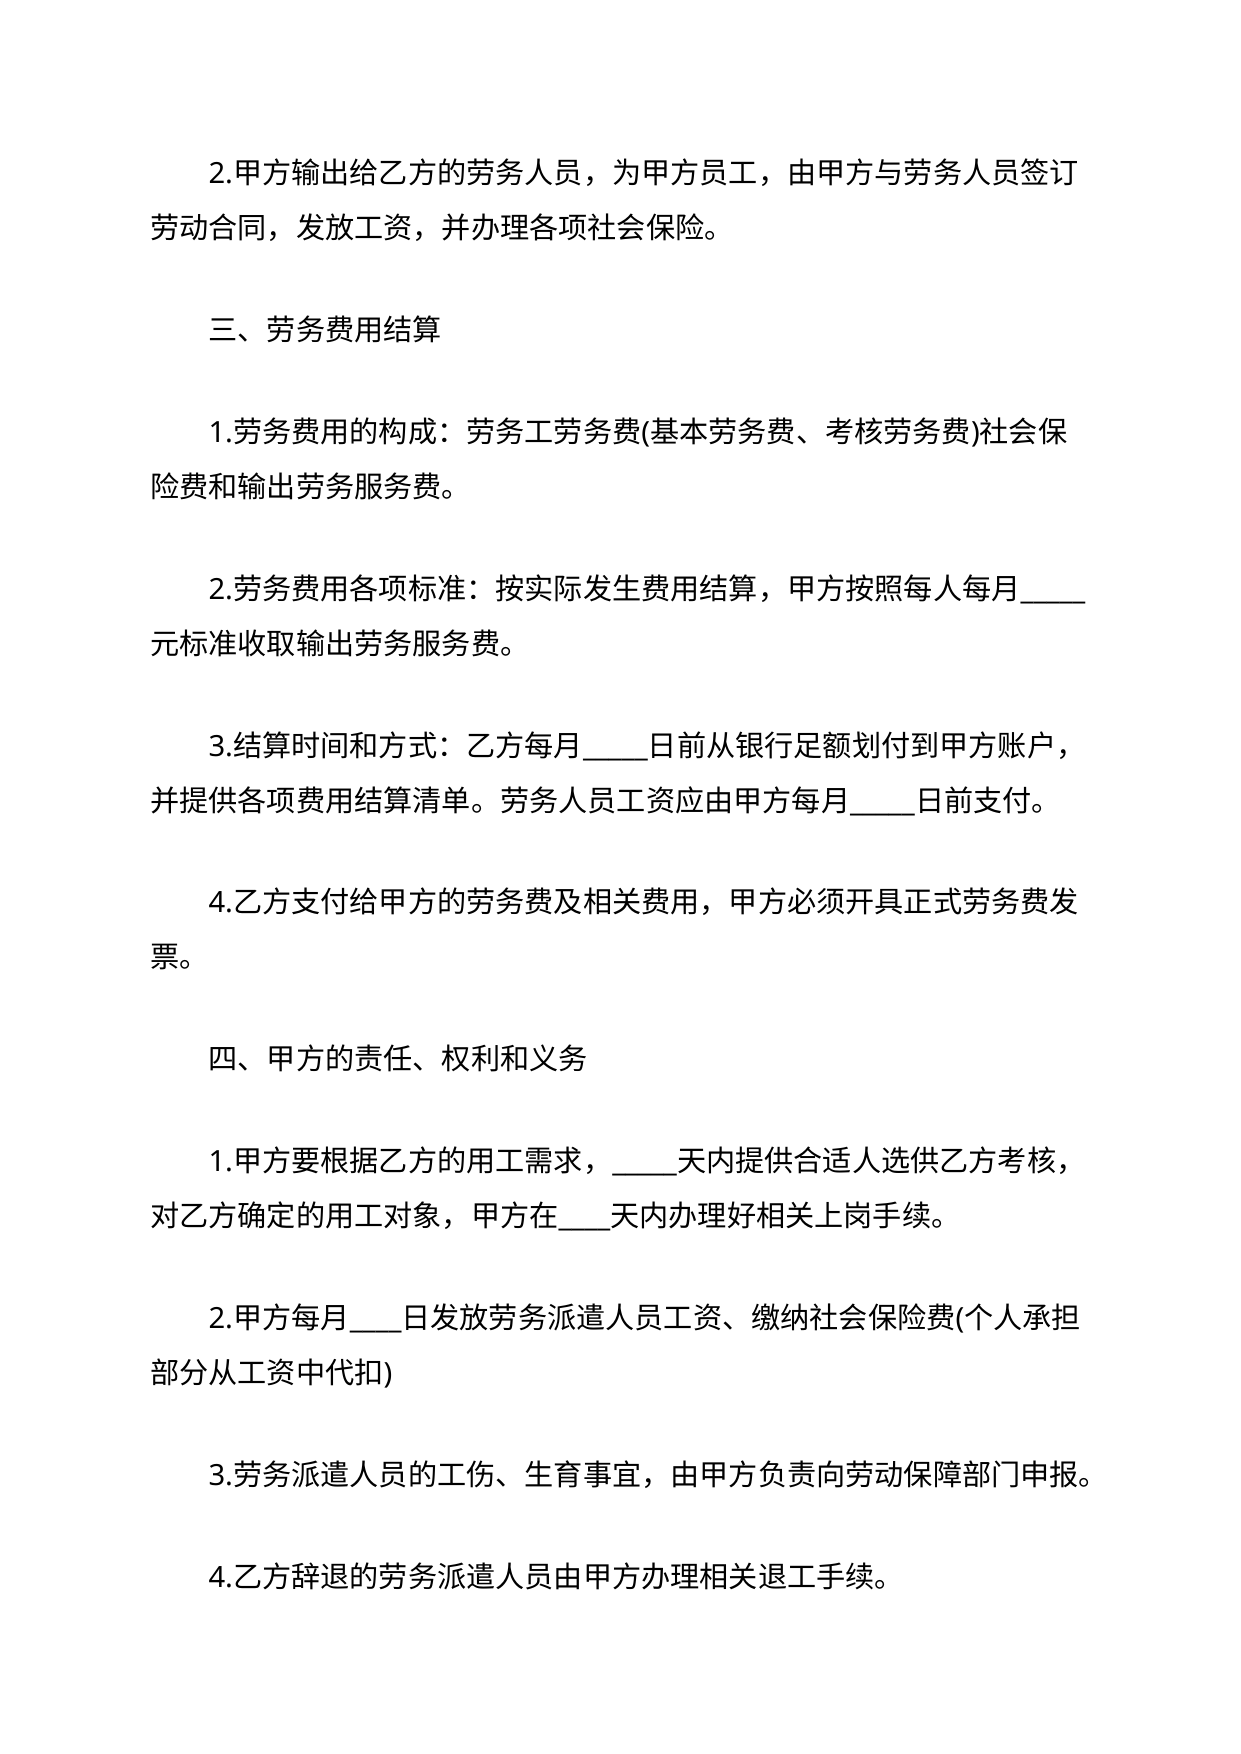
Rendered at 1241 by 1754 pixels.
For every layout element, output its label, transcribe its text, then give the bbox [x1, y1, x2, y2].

text 4.乙方辞退的劳务派遣人员由甲方办理相关退工手续。 [150, 1553, 1090, 1596]
text 2.甲方输出给乙方的劳务人员，为甲方员工，由甲方与劳务人员签订劳动合同，发放工资，并办理各项社会保险。 [150, 150, 1090, 247]
text 2.甲方每月____日发放劳务派遣人员工资、缴纳社会保险费(个人承担部分从工资中代扣) [150, 1294, 1090, 1392]
text 三、劳务费用结算 [150, 307, 1090, 349]
text 1.劳务费用的构成：劳务工劳务费(基本劳务费、考核劳务费)社会保险费和输出劳务服务费。 [150, 408, 1090, 506]
text 四、甲方的责任、权利和义务 [150, 1036, 1090, 1078]
text 4.乙方支付给甲方的劳务费及相关费用，甲方必须开具正式劳务费发票。 [150, 879, 1090, 976]
text 1.甲方要根据乙方的用工需求，_____天内提供合适人选供乙方考核，对乙方确定的用工对象，甲方在____天内办理好相关上岗手续。 [150, 1138, 1090, 1235]
text 3.劳务派遣人员的工伤、生育事宜，由甲方负责向劳动保障部门申报。 [150, 1452, 1090, 1494]
text 3.结算时间和方式：乙方每月_____日前从银行足额划付到甲方账户，并提供各项费用结算清单。劳务人员工资应由甲方每月_____日前支付。 [150, 722, 1090, 819]
text 2.劳务费用各项标准：按实际发生费用结算，甲方按照每人每月_____元标准收取输出劳务服务费。 [150, 565, 1090, 663]
